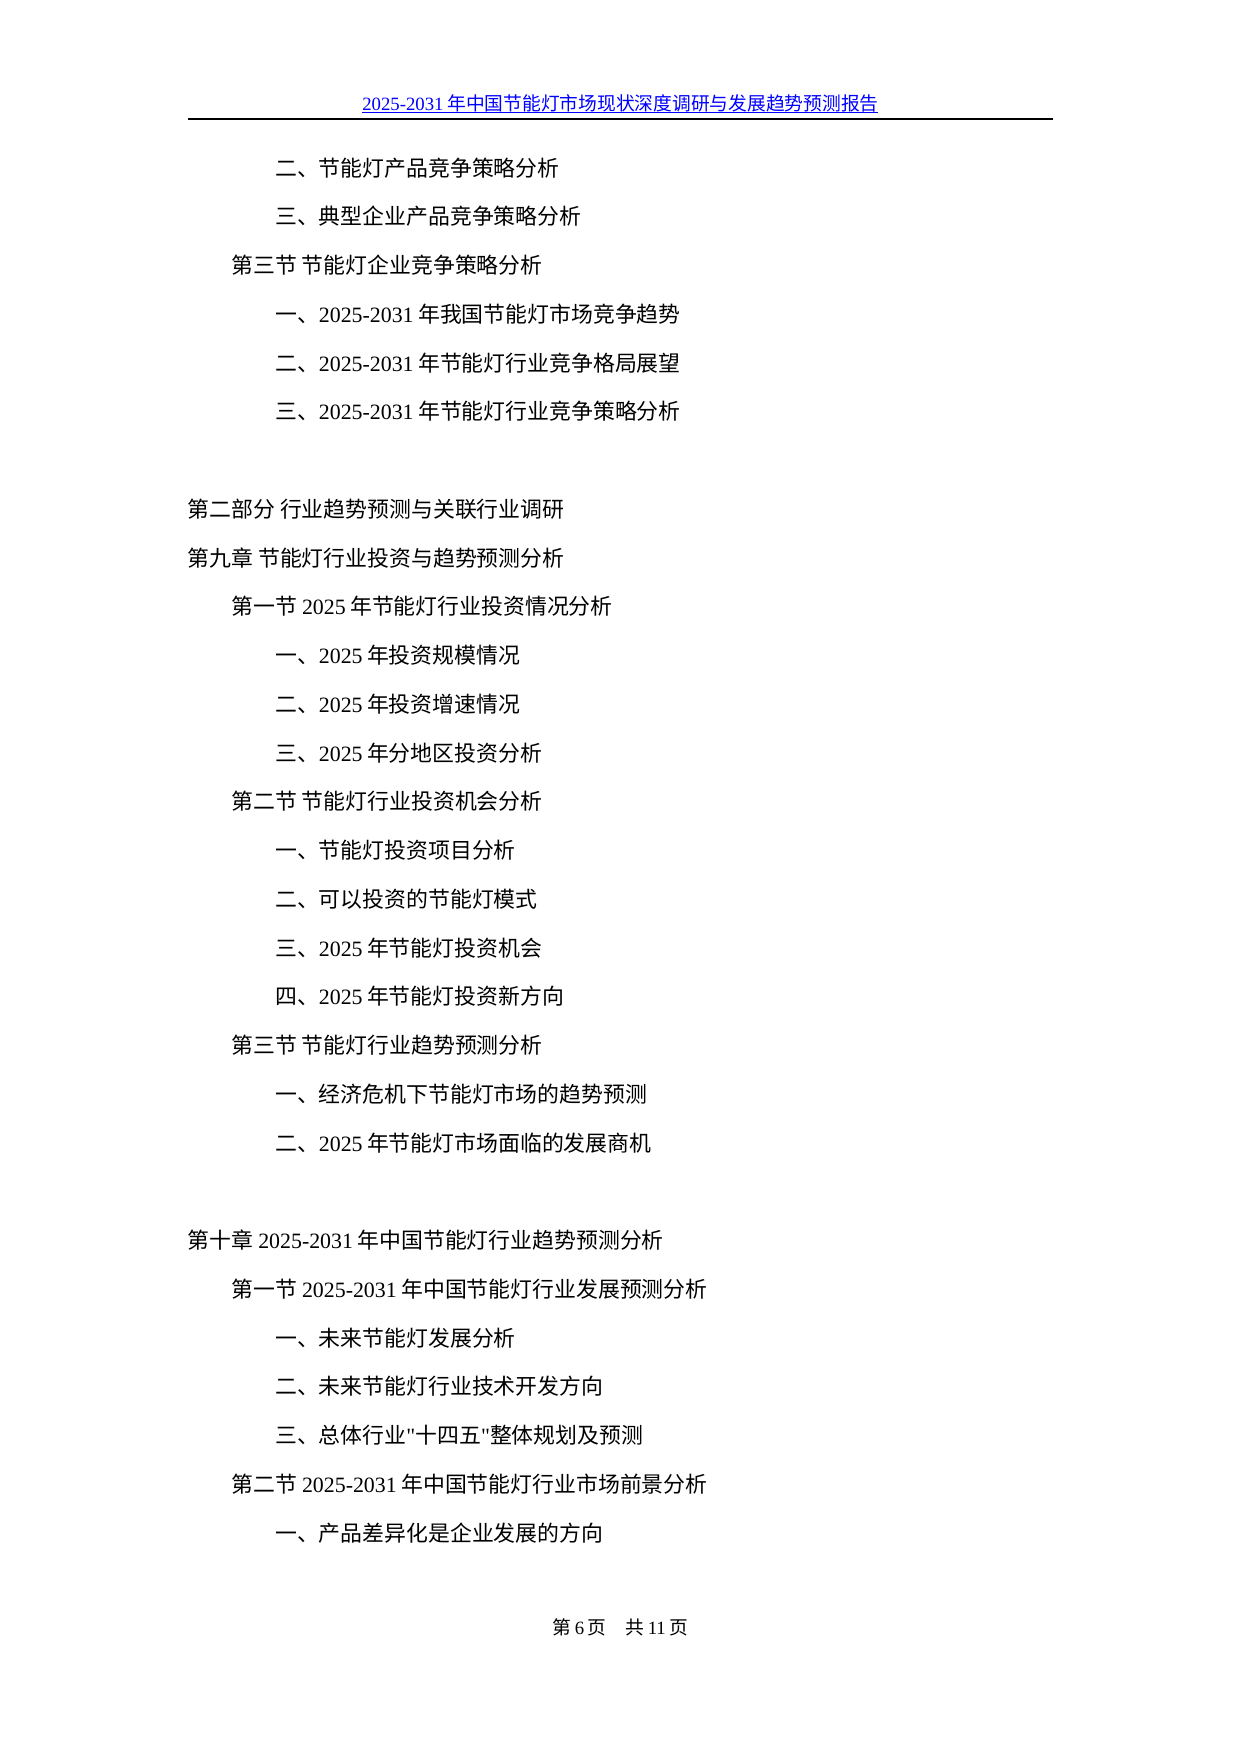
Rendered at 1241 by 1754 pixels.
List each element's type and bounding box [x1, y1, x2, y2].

text [187, 150, 1053, 1548]
